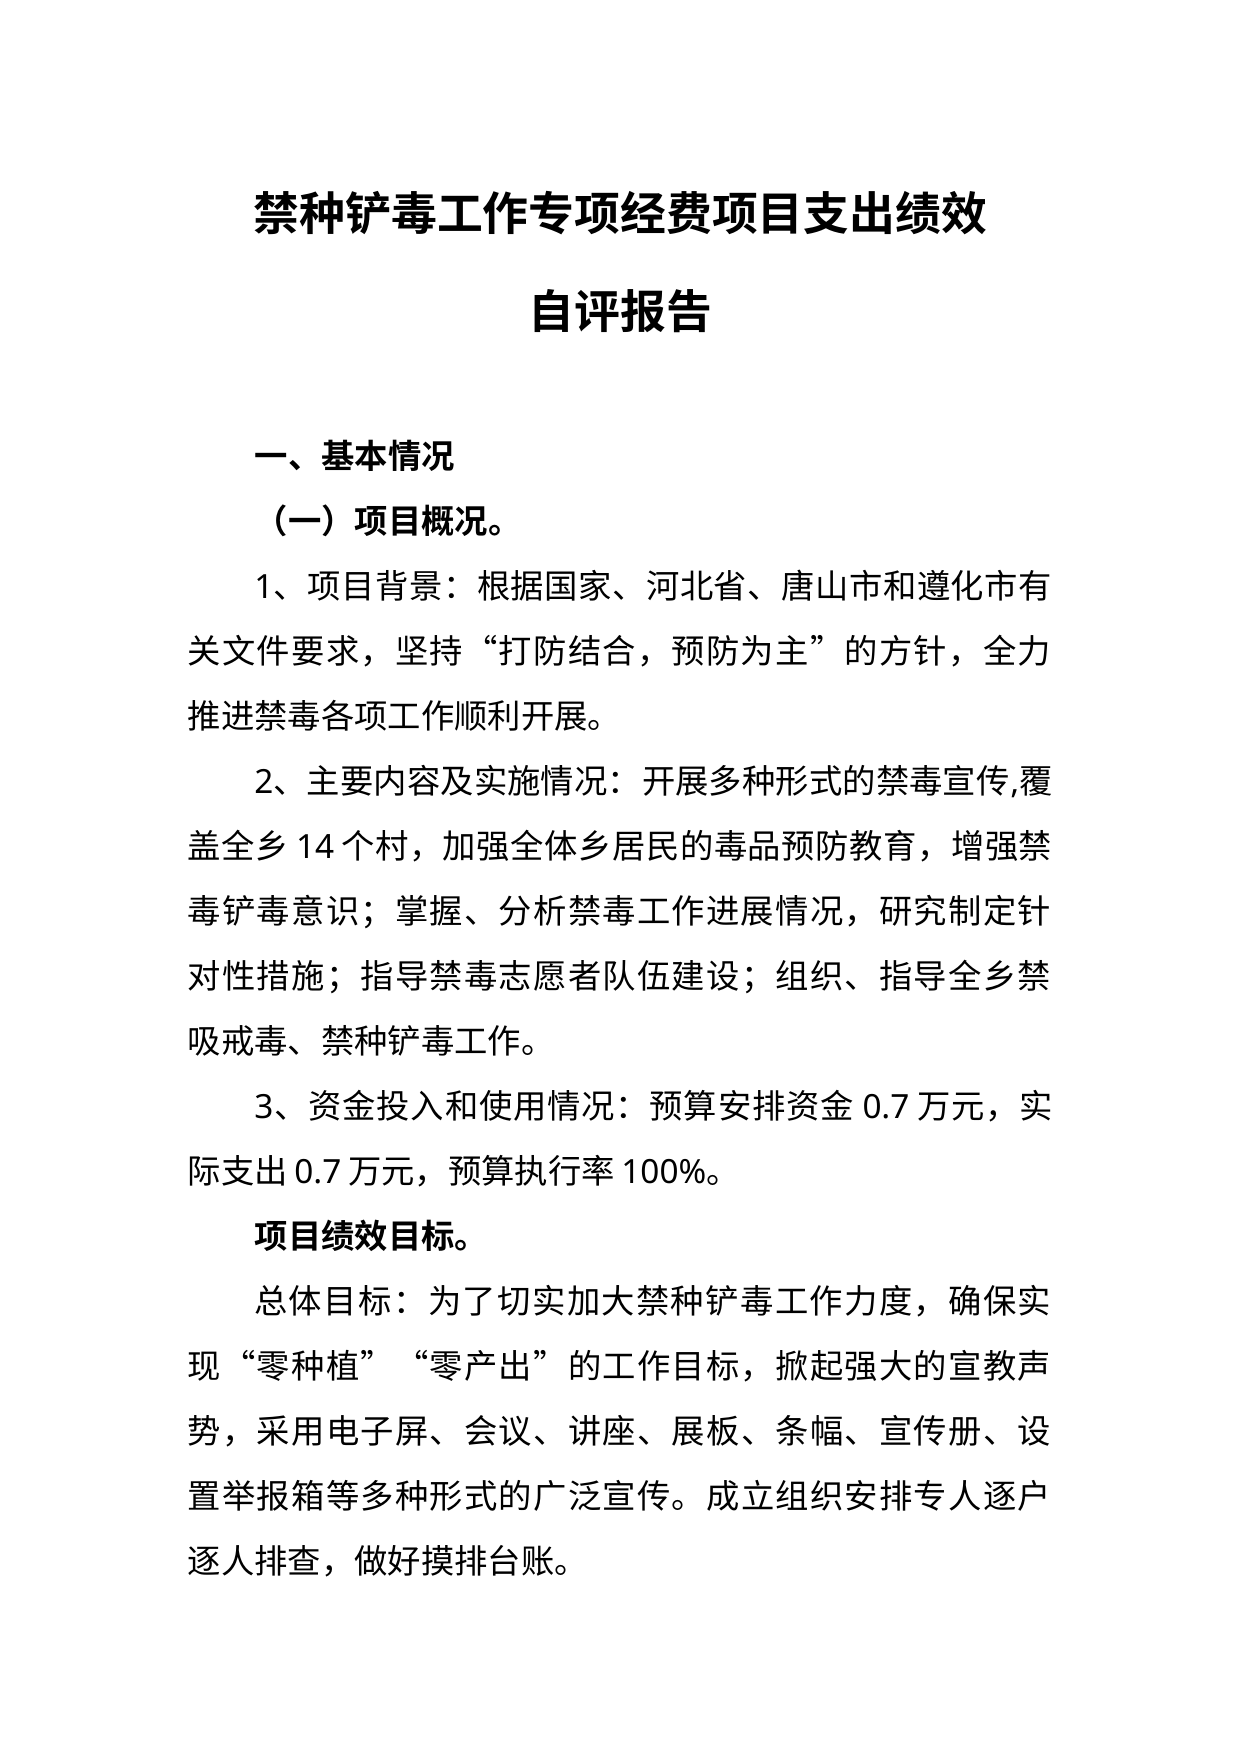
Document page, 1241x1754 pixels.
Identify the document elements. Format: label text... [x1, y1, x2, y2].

text 自评报告 [187, 259, 1053, 357]
text 1、项目背景：根据国家、河北省、唐山市和遵化市有关文件要求，坚持“打防结合，预防为主”的方针，全力推进禁毒各项工作顺利开展。 [187, 552, 1053, 747]
text 总体目标：为了切实加大禁种铲毒工作力度，确保实现“零种植”“零产出”的工作目标，掀起强大的宣教声势，采用电子屏、会议、讲座、展板、条幅、宣传册、设置举报箱等多种形式的广泛宣传。成立组织安排专人逐户、逐人排查，做好摸排台账。 [187, 1267, 1053, 1592]
text （一）项目概况。 [187, 487, 1053, 552]
text 禁种铲毒工作专项经费项目支出绩效 [187, 162, 1053, 259]
text 2、主要内容及实施情况：开展多种形式的禁毒宣传,覆盖全乡14个村，加强全体乡居民的毒品预防教育，增强禁毒铲毒意识；掌握、分析禁毒工作进展情况，研究制定针对性措施；指导禁毒志愿者队伍建设；组织、指导全乡禁吸戒毒、禁种铲毒工作。 [187, 747, 1053, 1072]
text 项目绩效目标。 [187, 1202, 1053, 1267]
text 一、基本情况 [187, 422, 1053, 487]
text 3、资金投入和使用情况：预算安排资金0.7万元，实际支出0.7万元，预算执行率100%。 [187, 1072, 1053, 1202]
